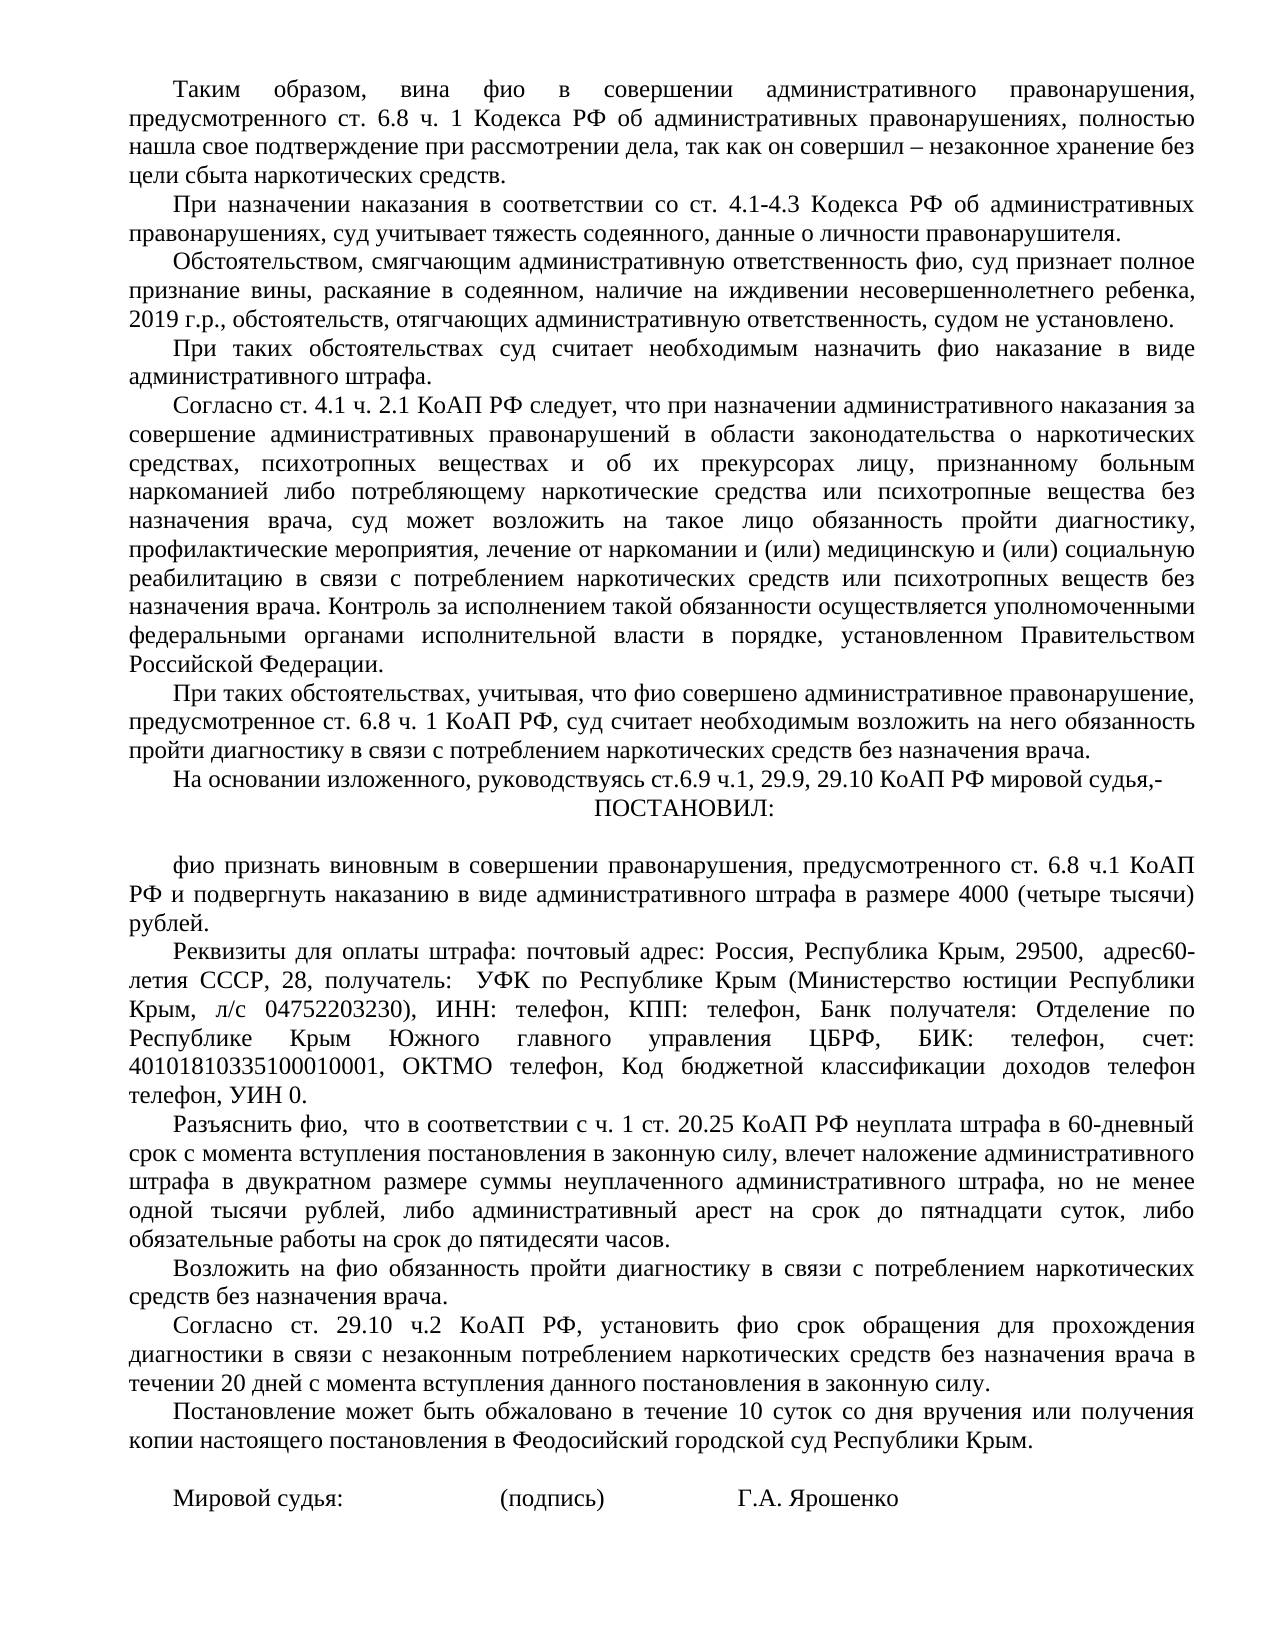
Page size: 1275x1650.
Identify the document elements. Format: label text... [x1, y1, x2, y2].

text Реквизиты для оплаты штрафа: почтовый адрес: Россия, Республика Крым, 29500, адрес60-летия СССР, 28, получатель: УФК по Республике Крым (Министерство юстиции Республики Крым, л/с 04752203230), ИНН: телефон, КПП: телефон, Банк получателя: Отделение по Республике Крым Южного главного управления ЦБРФ, БИК: телефон, счет: 40101810335100010001, ОКТМО телефон, Код бюджетной классификации доходов телефон телефон, УИН 0. [128, 936, 1196, 1109]
text Постановление может быть обжаловано в течение 10 суток со дня вручения или получения копии настоящего постановления в Феодосийский городской суд Республики Крым. [128, 1396, 1196, 1454]
text Разъяснить фио, что в соответствии с ч. 1 ст. 20.25 КоАП РФ неуплата штрафа в 60-дневный срок с момента вступления постановления в законную силу, влечет наложение административного штрафа в двукратном размере суммы неуплаченного административного штрафа, но не менее одной тысячи рублей, либо административный арест на срок до пятнадцати суток, либо обязательные работы на срок до пятидесяти часов. [128, 1109, 1196, 1253]
text Согласно ст. 4.1 ч. 2.1 КоАП РФ следует, что при назначении административного наказания за совершение административных правонарушений в области законодательства о наркотических средствах, психотропных веществах и об их прекурсорах лицу, признанному больным наркоманией либо потребляющему наркотические средства или психотропные вещества без назначения врача, суд может возложить на такое лицо обязанность пройти диагностику, профилактические мероприятия, лечение от наркомании и (или) медицинскую и (или) социальную реабилитацию в связи с потреблением наркотических средств или психотропных веществ без назначения врача. Контроль за исполнением такой обязанности осуществляется уполномоченными федеральными органами исполнительной власти в порядке, установленном Правительством Российской Федерации. [128, 390, 1196, 678]
text Таким образом, вина фио в совершении административного правонарушения, предусмотренного ст. 6.8 ч. 1 Кодекса РФ об административных правонарушениях, полностью нашла свое подтверждение при рассмотрении дела, так как он совершил – незаконное хранение без цели сбыта наркотических средств. [128, 74, 1196, 189]
text При таких обстоятельствах, учитывая, что фио совершено административное правонарушение, предусмотренное ст. 6.8 ч. 1 КоАП РФ, суд считает необходимым возложить на него обязанность пройти диагностику в связи с потреблением наркотических средств без назначения врача. [128, 678, 1196, 764]
text На основании изложенного, руководствуясь ст.6.9 ч.1, 29.9, 29.10 КоАП РФ мировой судья,- [128, 764, 1196, 793]
text При назначении наказания в соответствии со ст. 4.1-4.3 Кодекса РФ об административных правонарушениях, суд учитывает тяжесть содеянного, данные о личности правонарушителя. [128, 189, 1196, 246]
text ПОСТАНОВИЛ: [128, 793, 1196, 821]
text Мировой судья: (подпись) Г.А. Ярошенко [128, 1483, 1196, 1511]
text Обстоятельством, смягчающим административную ответственность фио, суд признает полное признание вины, раскаяние в содеянном, наличие на иждивении несовершеннолетнего ребенка, 2019 г.р., обстоятельств, отягчающих административную ответственность, судом не установлено. [128, 246, 1196, 333]
text Согласно ст. 29.10 ч.2 КоАП РФ, установить фио срок обращения для прохождения диагностики в связи с незаконным потреблением наркотических средств без назначения врача в течении 20 дней с момента вступления данного постановления в законную силу. [128, 1310, 1196, 1396]
text фио признать виновным в совершении правонарушения, предусмотренного ст. 6.8 ч.1 КоАП РФ и подвергнуть наказанию в виде административного штрафа в размере 4000 (четыре тысячи) рублей. [128, 850, 1196, 936]
text Возложить на фио обязанность пройти диагностику в связи с потреблением наркотических средств без назначения врача. [128, 1253, 1196, 1310]
text При таких обстоятельствах суд считает необходимым назначить фио наказание в виде административного штрафа. [128, 333, 1196, 390]
